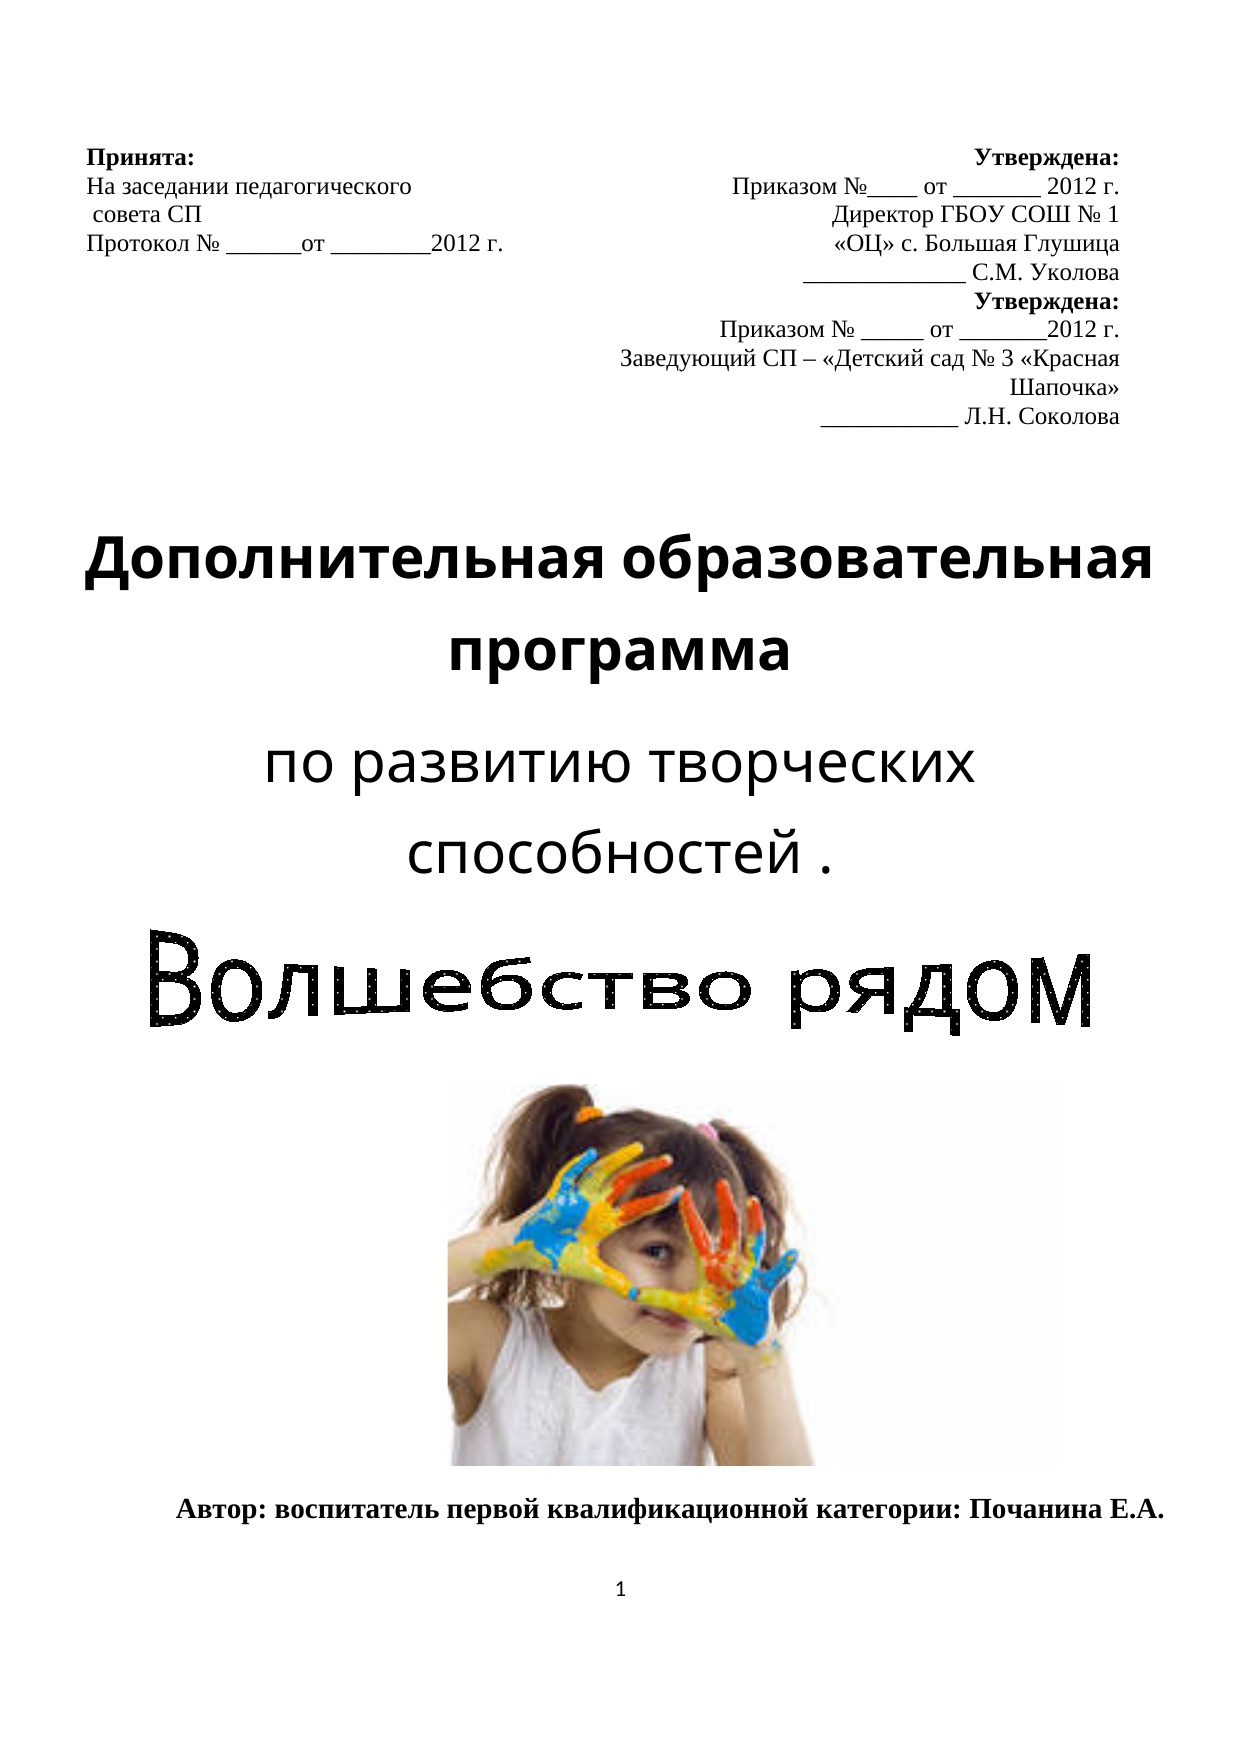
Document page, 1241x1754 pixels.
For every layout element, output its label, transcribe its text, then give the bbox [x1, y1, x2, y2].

picture [905, 964, 959, 1035]
text Дополнительная образовательная программа [75, 516, 1165, 687]
picture [481, 957, 532, 1009]
picture [589, 974, 632, 1008]
text по развитию творческих способностей . [75, 720, 1165, 891]
picture [423, 970, 470, 1011]
picture [847, 967, 893, 1013]
picture [447, 1084, 1062, 1466]
table_header Утверждена: Приказом №____ от _______ 2012 г. Директор ГБОУ СОШ № 1 «ОЦ» с. Большая Глушица _____________ С.М. Уколова Утверждена: Приказом № _____ от _______2012 г. Заведующий СП – «Детский сад № 3 «Красная Шапочка» ___________ Л.Н. Соколова [603, 142, 1131, 463]
picture [967, 960, 1018, 1020]
picture [335, 966, 409, 1014]
table_header Принята: На заседании педагогического совета СП Протокол № ______от ________2012 г. [75, 142, 603, 463]
picture [644, 973, 689, 1008]
picture [792, 969, 840, 1028]
picture [699, 971, 750, 1009]
picture [151, 930, 200, 1026]
picture [543, 972, 582, 1009]
text Автор: воспитатель первой квалификационной категории: Почанина Е.А. [75, 1491, 1165, 1524]
picture [211, 959, 261, 1021]
picture [1032, 954, 1089, 1026]
picture [269, 964, 317, 1018]
